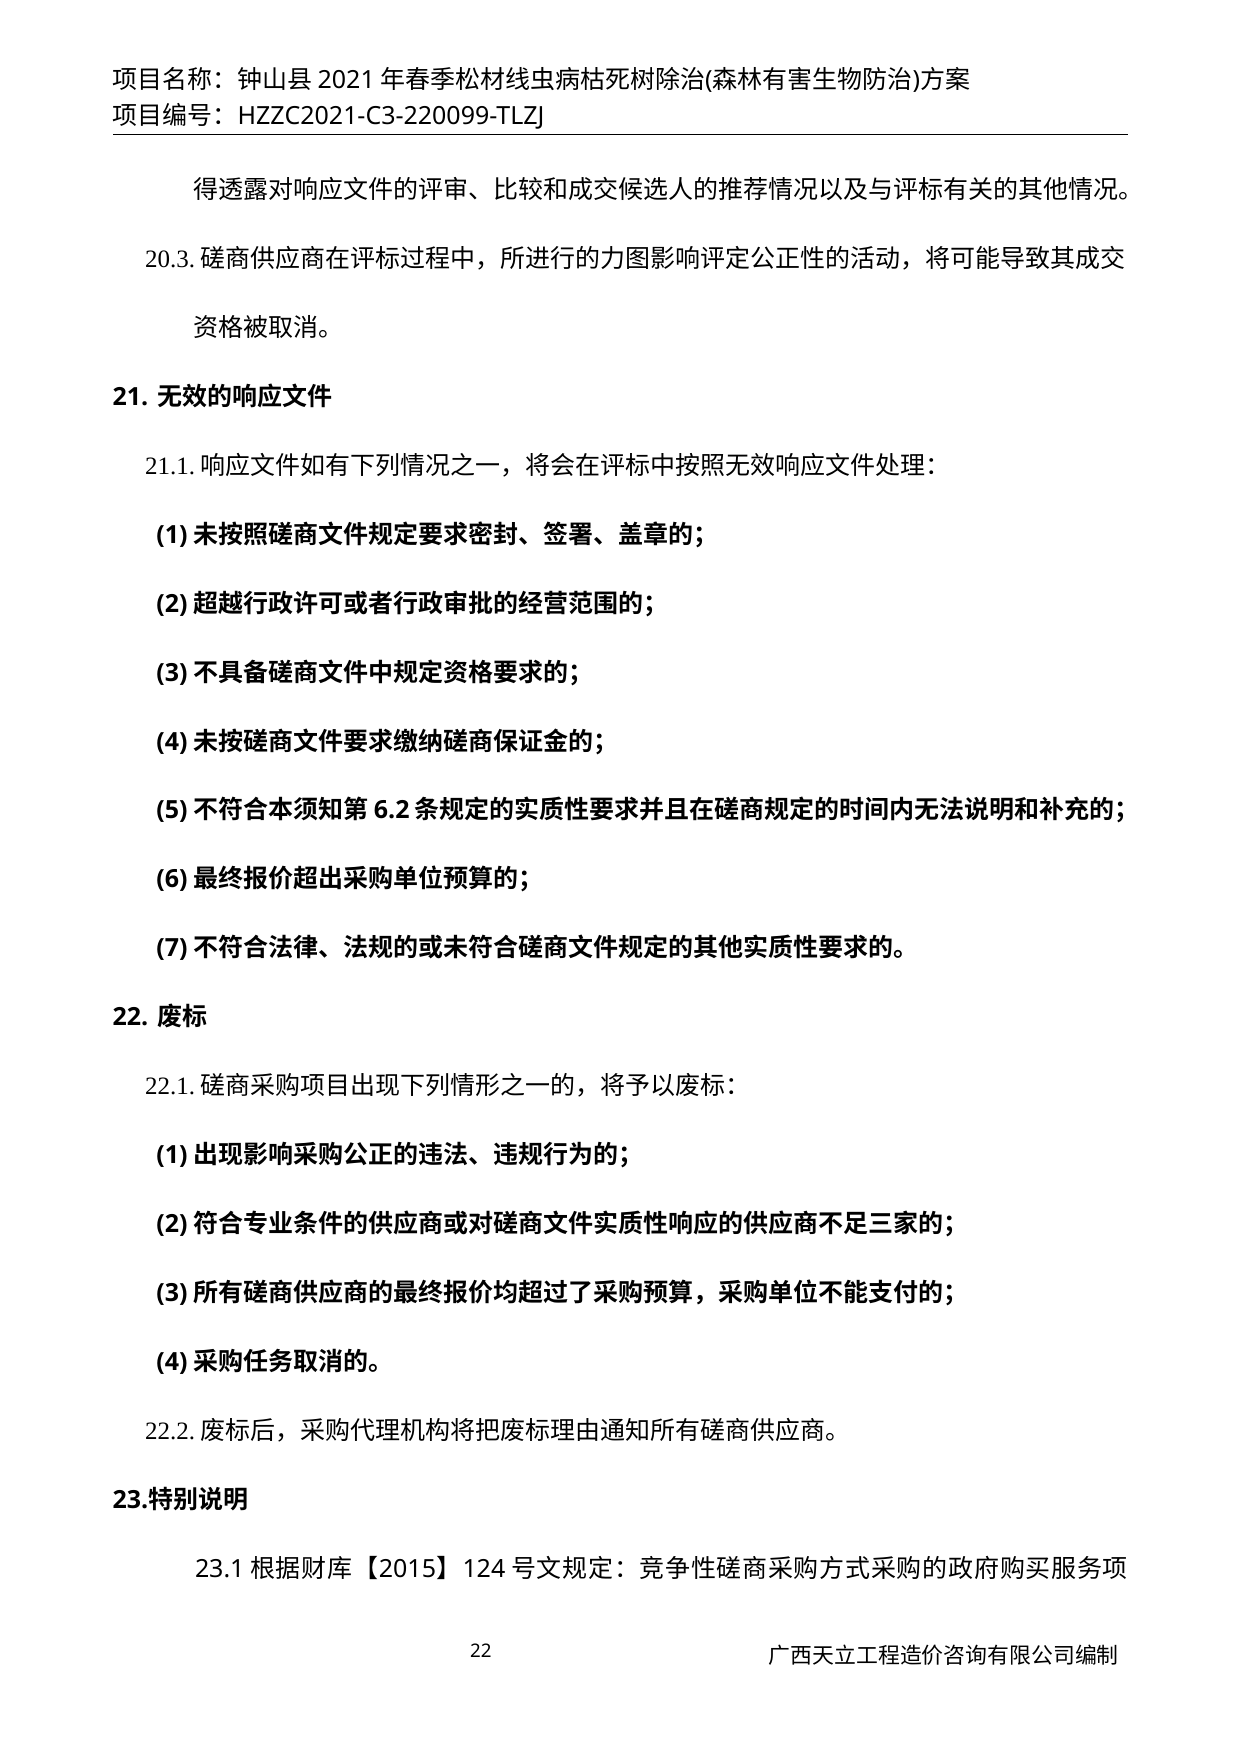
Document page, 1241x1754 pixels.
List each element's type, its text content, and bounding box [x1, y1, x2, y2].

list 不符合本须知第6.2条规定的实质性要求并且在磋商规定的时间内无法说明和补充的； [156, 773, 1128, 842]
list 磋商采购项目出现下列情形之一的，将予以废标： [145, 1049, 1128, 1118]
list 超越行政许可或者行政审批的经营范围的； [156, 567, 1128, 636]
list 最终报价超出采购单位预算的； [156, 842, 1128, 911]
list 响应文件如有下列情况之一，将会在评标中按照无效响应文件处理： [145, 429, 1128, 498]
list 未按照磋商文件规定要求密封、签署、盖章的； [156, 498, 1128, 567]
list 出现影响采购公正的违法、违规行为的； [156, 1118, 1128, 1187]
list 废标后，采购代理机构将把废标理由通知所有磋商供应商。 [145, 1394, 1128, 1463]
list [145, 153, 1128, 222]
list 采购任务取消的。 [156, 1325, 1128, 1394]
list 符合专业条件的供应商或对磋商文件实质性响应的供应商不足三家的； [156, 1187, 1128, 1256]
list 废标 [112, 980, 1128, 1049]
list 无效的响应文件 [112, 360, 1128, 429]
list 不符合法律、法规的或未符合磋商文件规定的其他实质性要求的。 [156, 911, 1128, 980]
list 磋商供应商在评标过程中，所进行的力图影响评定公正性的活动，将可能导致其成交资格被取消。 [145, 222, 1128, 360]
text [145, 1532, 1128, 1601]
list 所有磋商供应商的最终报价均超过了采购预算，采购单位不能支付的； [156, 1256, 1128, 1325]
text 23.特别说明 [112, 1463, 1128, 1532]
list 不具备磋商文件中规定资格要求的； [156, 636, 1128, 704]
list 未按磋商文件要求缴纳磋商保证金的； [156, 704, 1128, 773]
